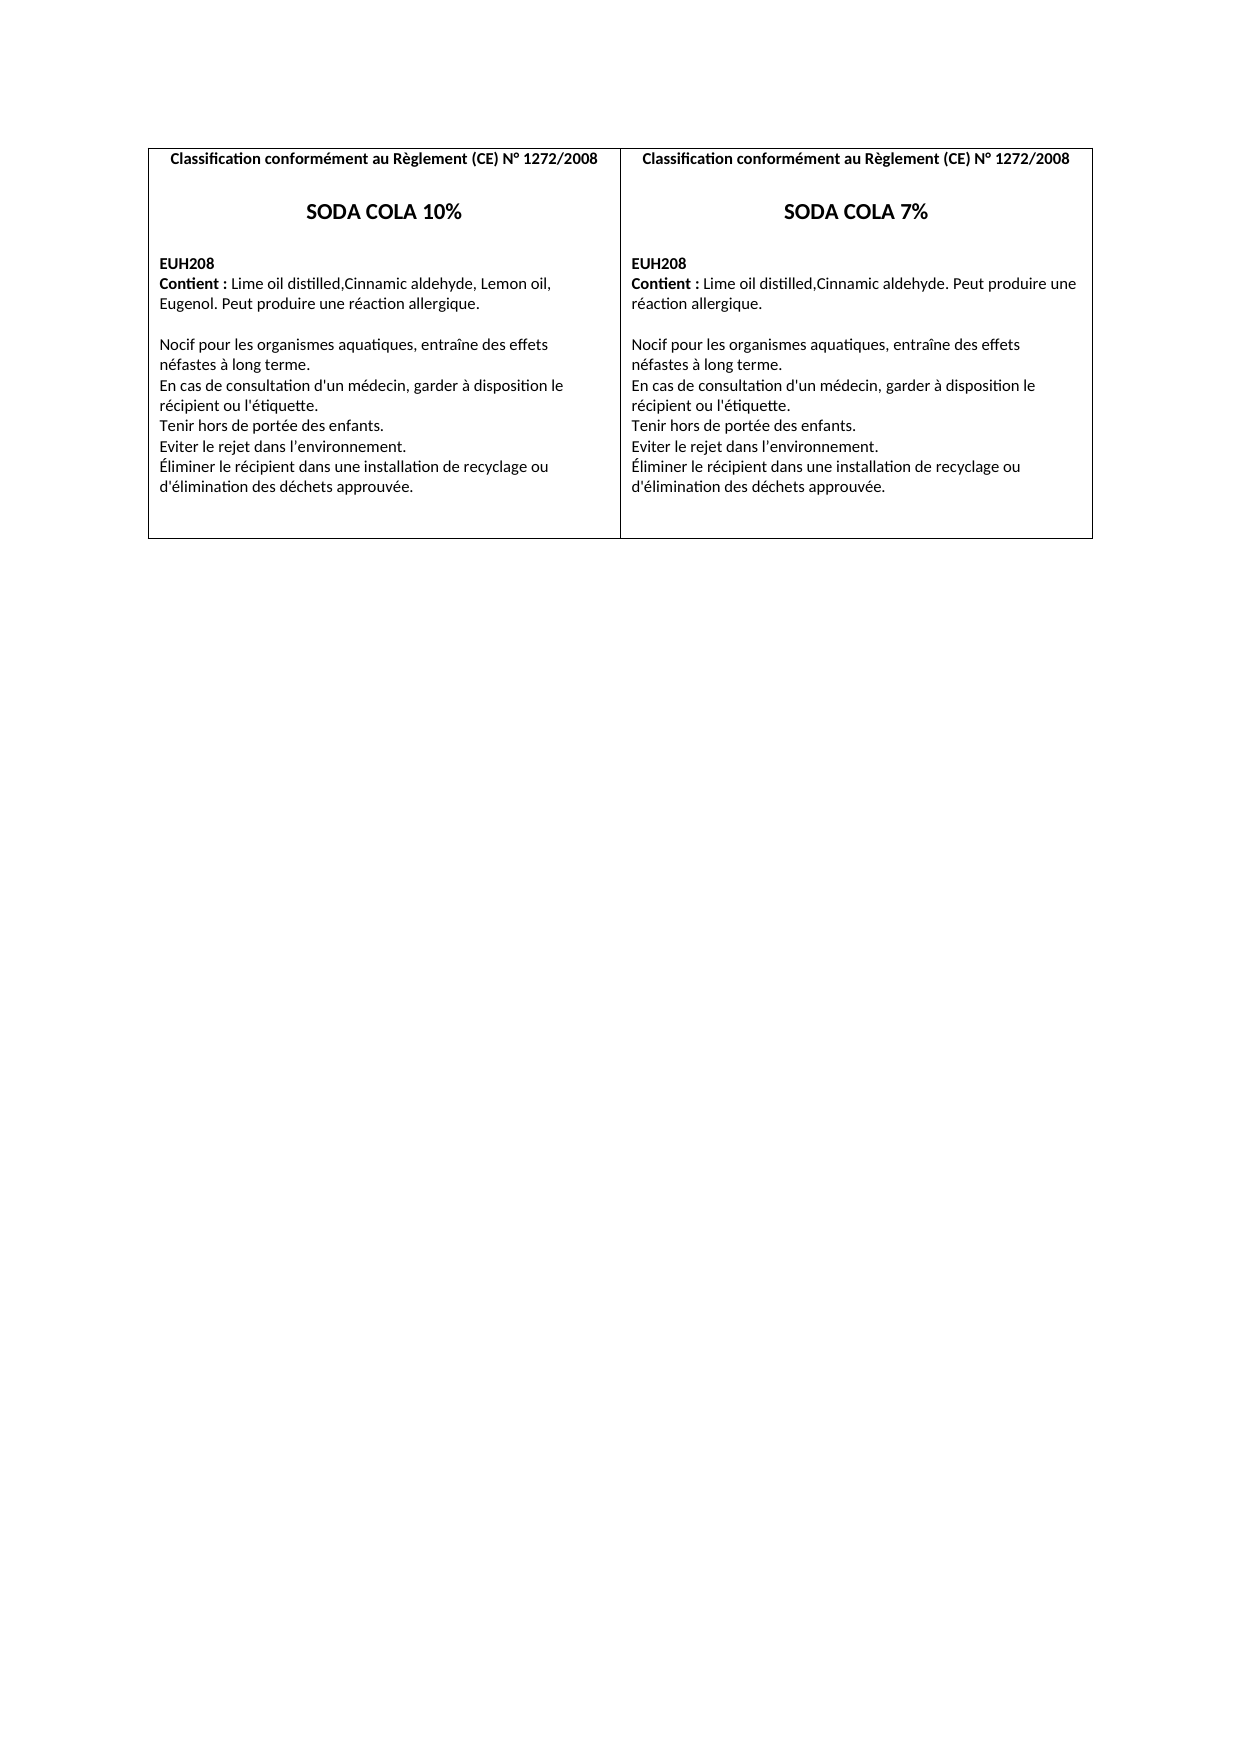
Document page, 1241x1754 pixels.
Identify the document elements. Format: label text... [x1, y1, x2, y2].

table_header Classification conformément au Règlement (CE) N° 1272/2008 SODA COLA 7% EUH208 Contient : Lime oil distilled,Cinnamic aldehyde. Peut produire une réaction allergique. Nocif pour les organismes aquatiques, entraîne des effets néfastes à long terme. En cas de consultation d'un médecin, garder à disposition le récipient ou l'étiquette. Tenir hors de portée des enfants. Eviter le rejet dans l’environnement. Éliminer le récipient dans une installation de recyclage ou d'élimination des déchets approuvée. [621, 149, 1092, 537]
table_header Classification conformément au Règlement (CE) N° 1272/2008 SODA COLA 10% EUH208 Contient : Lime oil distilled,Cinnamic aldehyde, Lemon oil, Eugenol. Peut produire une réaction allergique. Nocif pour les organismes aquatiques, entraîne des effets néfastes à long terme. En cas de consultation d'un médecin, garder à disposition le récipient ou l'étiquette. Tenir hors de portée des enfants. Eviter le rejet dans l’environnement. Éliminer le récipient dans une installation de recyclage ou d'élimination des déchets approuvée. [149, 149, 620, 537]
